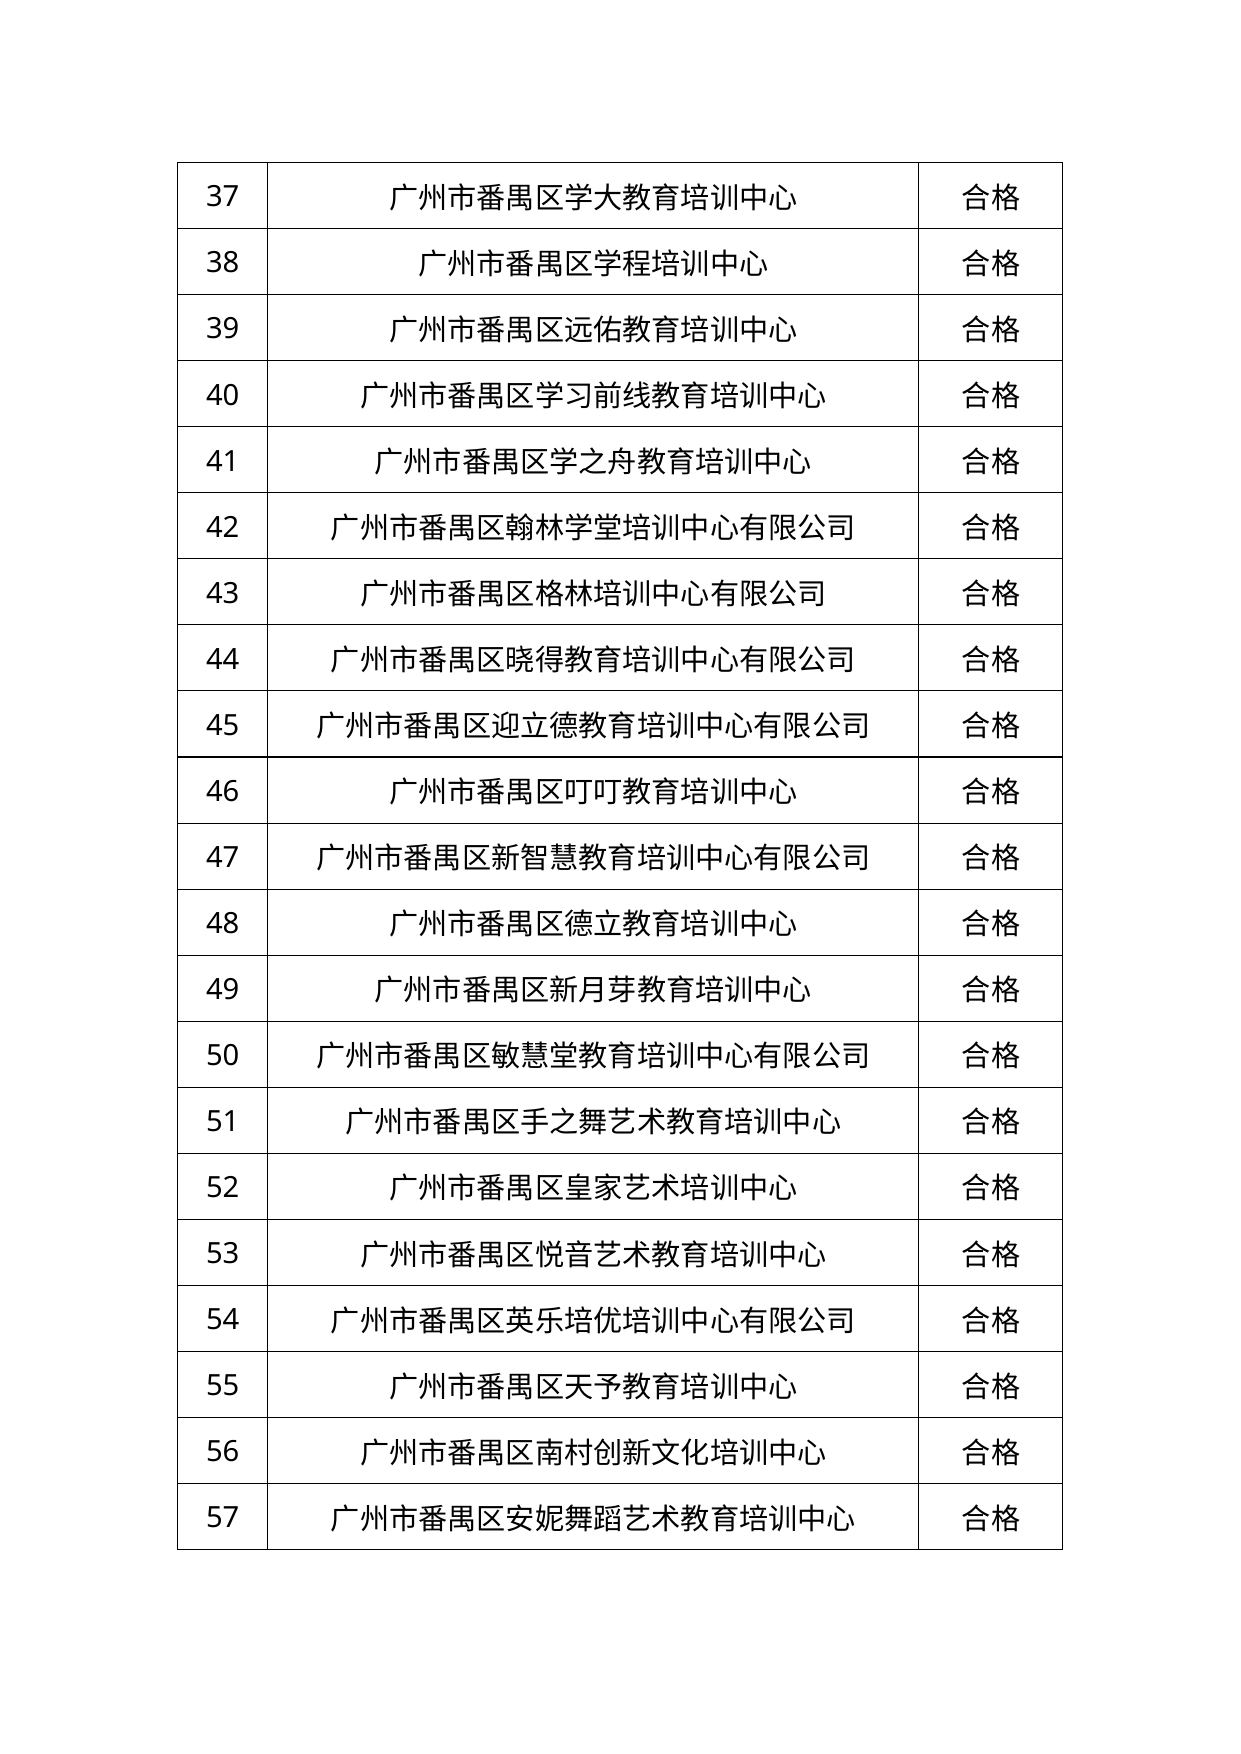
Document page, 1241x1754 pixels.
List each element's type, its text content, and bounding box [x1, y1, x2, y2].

table_cell 合格 [919, 163, 1062, 228]
table_cell 广州市番禺区德立教育培训中心 [268, 890, 918, 954]
table_cell 广州市番禺区新月芽教育培训中心 [268, 956, 918, 1021]
table_cell 合格 [919, 1286, 1062, 1351]
table_cell 合格 [919, 691, 1062, 756]
table_cell 广州市番禺区南村创新文化培训中心 [268, 1418, 918, 1483]
table_cell 广州市番禺区晓得教育培训中心有限公司 [268, 625, 918, 690]
table_cell 合格 [919, 758, 1062, 822]
table_cell 38 [178, 229, 267, 294]
table_cell 合格 [919, 1088, 1062, 1153]
table_cell 45 [178, 691, 267, 756]
table_cell 广州市番禺区敏慧堂教育培训中心有限公司 [268, 1022, 918, 1087]
table_cell 50 [178, 1022, 267, 1087]
table_cell 53 [178, 1220, 267, 1285]
table_cell 广州市番禺区远佑教育培训中心 [268, 295, 918, 360]
table_cell 合格 [919, 295, 1062, 360]
table_cell 合格 [919, 229, 1062, 294]
table_cell 合格 [919, 361, 1062, 426]
table_cell 合格 [919, 493, 1062, 558]
table_cell 合格 [919, 890, 1062, 954]
table_cell 广州市番禺区新智慧教育培训中心有限公司 [268, 824, 918, 888]
table_cell 广州市番禺区手之舞艺术教育培训中心 [268, 1088, 918, 1153]
table_cell 46 [178, 758, 267, 822]
table_cell 37 [178, 163, 267, 228]
table_cell 合格 [919, 1022, 1062, 1087]
table_cell 广州市番禺区翰林学堂培训中心有限公司 [268, 493, 918, 558]
table_cell 57 [178, 1484, 267, 1549]
table_cell 合格 [919, 1154, 1062, 1219]
table_cell 合格 [919, 559, 1062, 624]
table_cell 48 [178, 890, 267, 954]
table_cell 合格 [919, 1484, 1062, 1549]
table_cell 54 [178, 1286, 267, 1351]
table_cell 广州市番禺区迎立德教育培训中心有限公司 [268, 691, 918, 756]
table_cell 43 [178, 559, 267, 624]
table_cell 41 [178, 427, 267, 492]
table_cell 42 [178, 493, 267, 558]
table_cell 49 [178, 956, 267, 1021]
table_cell 44 [178, 625, 267, 690]
table_cell 合格 [919, 625, 1062, 690]
table_cell 广州市番禺区学程培训中心 [268, 229, 918, 294]
table_cell 广州市番禺区英乐培优培训中心有限公司 [268, 1286, 918, 1351]
table_cell 合格 [919, 427, 1062, 492]
table_cell 39 [178, 295, 267, 360]
table_cell 40 [178, 361, 267, 426]
table_cell 广州市番禺区天予教育培训中心 [268, 1352, 918, 1417]
table_cell 合格 [919, 1220, 1062, 1285]
table_cell 合格 [919, 956, 1062, 1021]
table_cell 广州市番禺区皇家艺术培训中心 [268, 1154, 918, 1219]
table_cell 广州市番禺区悦音艺术教育培训中心 [268, 1220, 918, 1285]
table_cell 广州市番禺区安妮舞蹈艺术教育培训中心 [268, 1484, 918, 1549]
table_cell 55 [178, 1352, 267, 1417]
table_cell 51 [178, 1088, 267, 1153]
table_cell 56 [178, 1418, 267, 1483]
table_cell 广州市番禺区格林培训中心有限公司 [268, 559, 918, 624]
table_cell 47 [178, 824, 267, 888]
table_cell 广州市番禺区学大教育培训中心 [268, 163, 918, 228]
table_cell 广州市番禺区学之舟教育培训中心 [268, 427, 918, 492]
table_cell 合格 [919, 1352, 1062, 1417]
table_cell 广州市番禺区学习前线教育培训中心 [268, 361, 918, 426]
table_cell 52 [178, 1154, 267, 1219]
table_cell 广州市番禺区叮叮教育培训中心 [268, 758, 918, 822]
table_cell 合格 [919, 1418, 1062, 1483]
table_cell 合格 [919, 824, 1062, 888]
